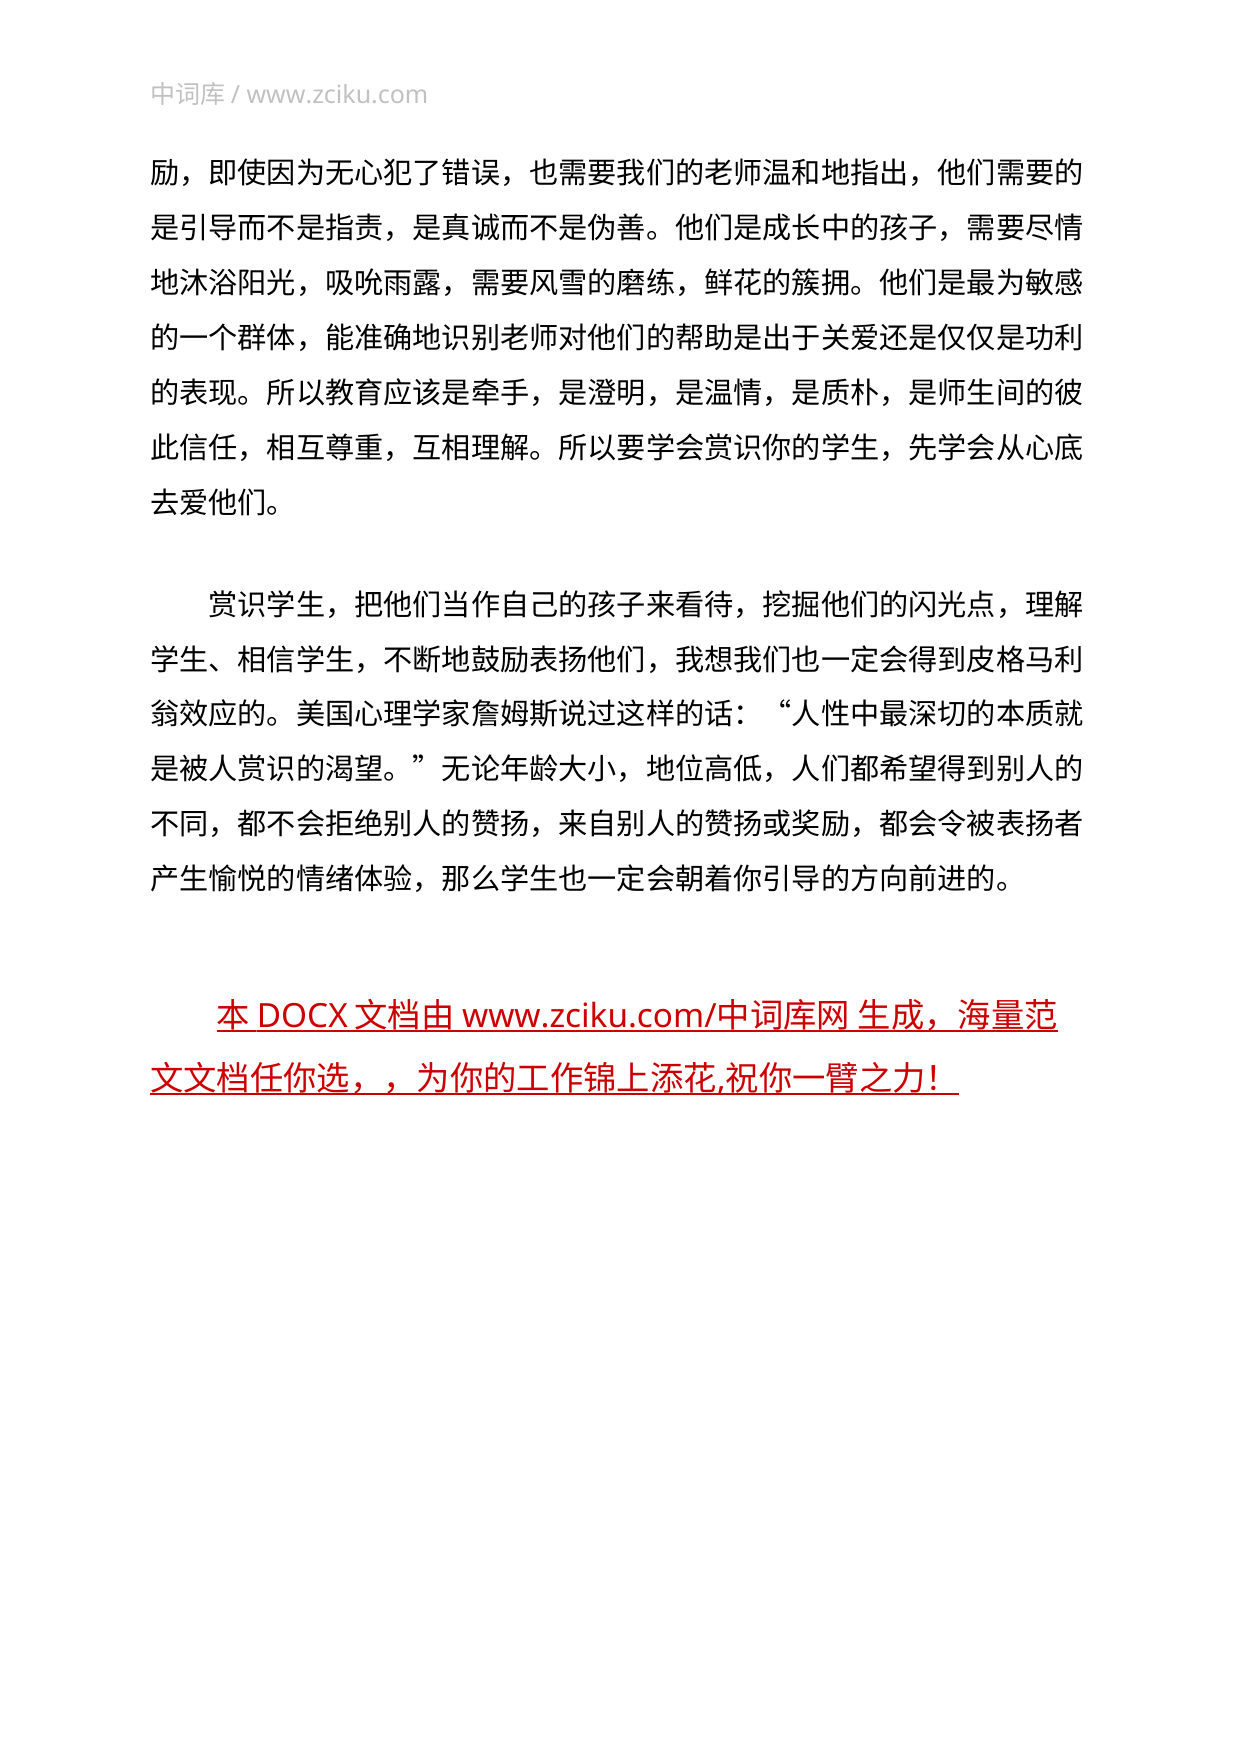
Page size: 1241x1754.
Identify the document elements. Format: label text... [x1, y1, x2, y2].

text 赏识学生，把他们当作自己的孩子来看待，挖掘他们的闪光点，理解学生、相信学生，不断地鼓励表扬他们，我想我们也一定会得到皮格马利翁效应的。美国心理学家詹姆斯说过这样的话：“人性中最深切的本质就是被人赏识的渴望。”无论年龄大小，地位高低，人们都希望得到别人的不同，都不会拒绝别人的赞扬，来自别人的赞扬或奖励，都会令被表扬者产生愉悦的情绪体验，那么学生也一定会朝着你引导的方向前进的。 [150, 581, 1090, 898]
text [150, 150, 1090, 522]
text 本DOCX文档由 www.zciku.com/中词库网 生成，海量范文文档任你选，，为你的工作锦上添花,祝你一臂之力！ [150, 989, 1090, 1100]
